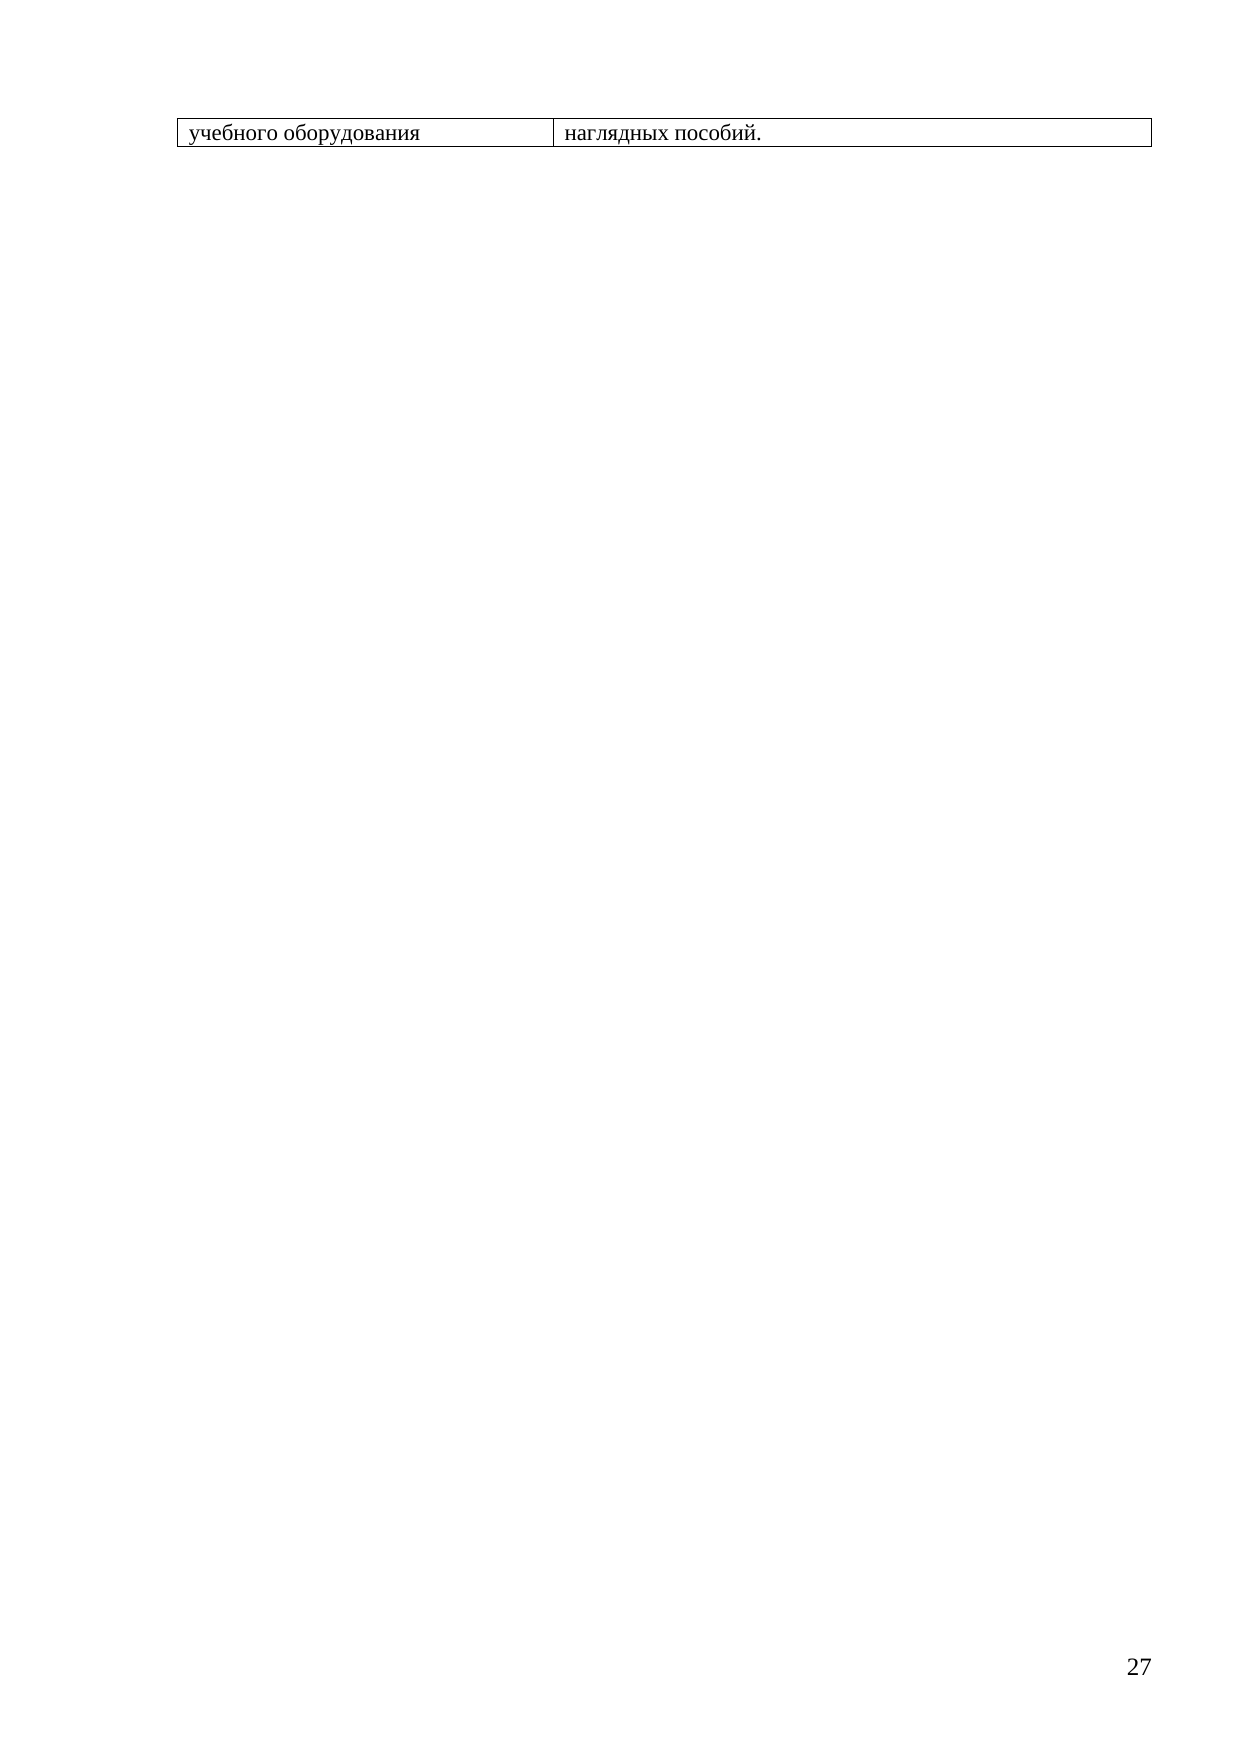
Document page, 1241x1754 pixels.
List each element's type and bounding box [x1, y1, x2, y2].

table_cell [178, 119, 553, 146]
table_cell [554, 119, 1151, 146]
